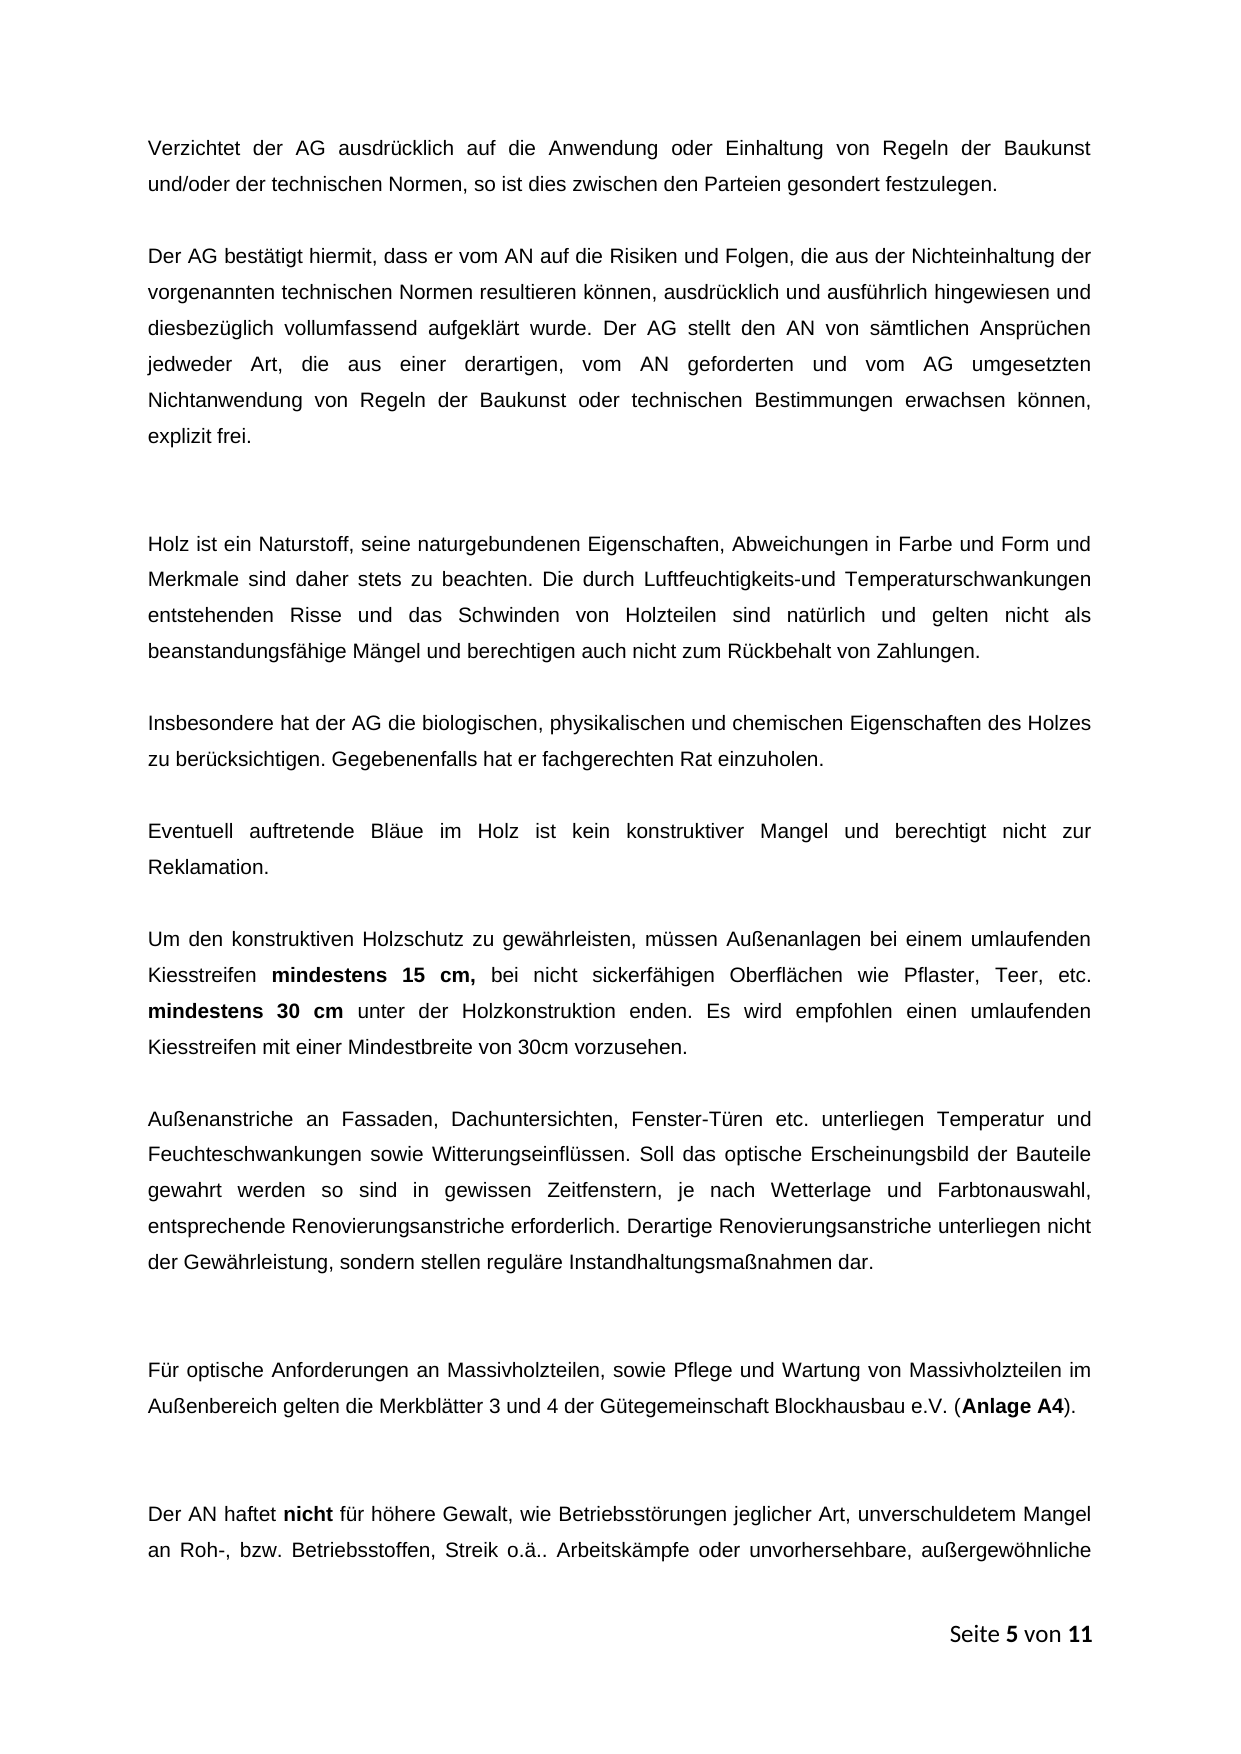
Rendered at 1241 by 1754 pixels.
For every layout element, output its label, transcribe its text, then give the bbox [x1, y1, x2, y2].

text Für optische Anforderungen an Massivholzteilen, sowie Pflege und Wartung von Massivholzteilen im Außenbereich gelten die Merkblätter 3 und 4 der Gütegemeinschaft Blockhausbau e.V. (Anlage A4). [148, 1358, 1092, 1418]
text Insbesondere hat der AG die biologischen, physikalischen und chemischen Eigenschaften des Holzes zu berücksichtigen. Gegebenenfalls hat er fachgerechten Rat einzuholen. [148, 711, 1092, 771]
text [148, 1502, 1092, 1562]
text Eventuell auftretende Bläue im Holz ist kein konstruktiver Mangel und berechtigt nicht zur Reklamation. [148, 819, 1092, 879]
text Außenanstriche an Fassaden, Dachuntersichten, Fenster-Türen etc. unterliegen Temperatur und Feuchteschwankungen sowie Witterungseinflüssen. Soll das optische Erscheinungsbild der Bauteile gewahrt werden so sind in gewissen Zeitfenstern, je nach Wetterlage und Farbtonauswahl, entsprechende Renovierungsanstriche erforderlich. Derartige Renovierungsanstriche unterliegen nicht der Gewährleistung, sondern stellen reguläre Instandhaltungsmaßnahmen dar. [148, 1106, 1092, 1274]
text Um den konstruktiven Holzschutz zu gewährleisten, müssen Außenanlagen bei einem umlaufenden Kiesstreifen mindestens 15 cm, bei nicht sickerfähigen Oberflächen wie Pflaster, Teer, etc. mindestens 30 cm unter der Holzkonstruktion enden. Es wird empfohlen einen umlaufenden Kiesstreifen mit einer Mindestbreite von 30cm vorzusehen. [148, 927, 1092, 1058]
text Der AG bestätigt hiermit, dass er vom AN auf die Risiken und Folgen, die aus der Nichteinhaltung der vorgenannten technischen Normen resultieren können, ausdrücklich und ausführlich hingewiesen und diesbezüglich vollumfassend aufgeklärt wurde. Der AG stellt den AN von sämtlichen Ansprüchen jedweder Art, die aus einer derartigen, vom AN geforderten und vom AG umgesetzten Nichtanwendung von Regeln der Baukunst oder technischen Bestimmungen erwachsen können, explizit frei. [148, 244, 1092, 447]
text Verzichtet der AG ausdrücklich auf die Anwendung oder Einhaltung von Regeln der Baukunst und/oder der technischen Normen, so ist dies zwischen den Parteien gesondert festzulegen. [148, 136, 1092, 196]
text Holz ist ein Naturstoff, seine naturgebundenen Eigenschaften, Abweichungen in Farbe und Form und Merkmale sind daher stets zu beachten. Die durch Luftfeuchtigkeits-und Temperaturschwankungen entstehenden Risse und das Schwinden von Holzteilen sind natürlich und gelten nicht als beanstandungsfähige Mängel und berechtigen auch nicht zum Rückbehalt von Zahlungen. [148, 531, 1092, 663]
